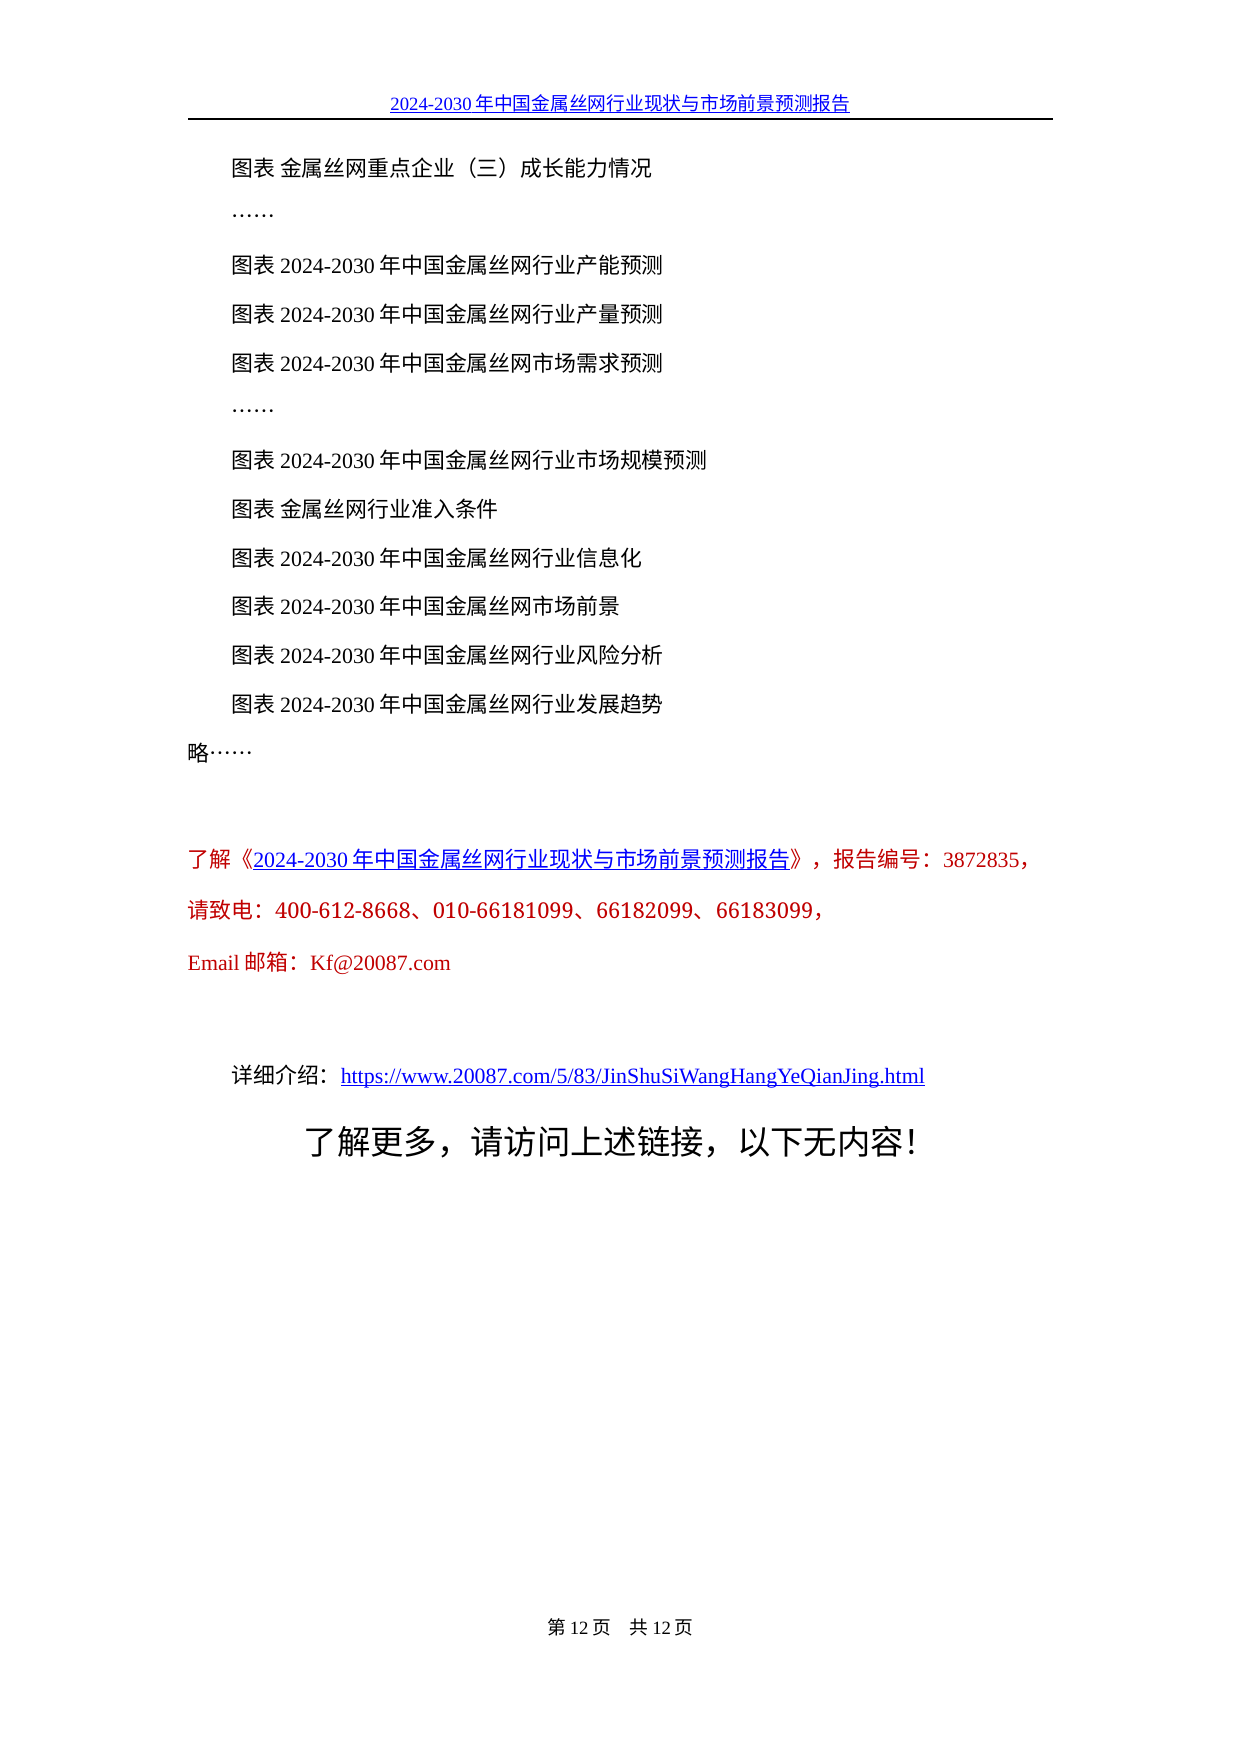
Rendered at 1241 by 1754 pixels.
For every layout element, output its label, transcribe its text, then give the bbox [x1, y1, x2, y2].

text 请致电：400-612-8668、010-66181099、66182099、66183099， [187, 893, 1053, 926]
text 详细介绍：https://www.20087.com/5/83/JinShuSiWangHangYeQianJing.html [187, 1058, 1053, 1090]
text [187, 150, 1053, 768]
text Email邮箱：Kf@20087.com [187, 945, 1053, 977]
title 了解更多，请访问上述链接，以下无内容！ [187, 1108, 1053, 1173]
text 了解《2024-2030年中国金属丝网行业现状与市场前景预测报告》，报告编号：3872835， [187, 842, 1053, 874]
